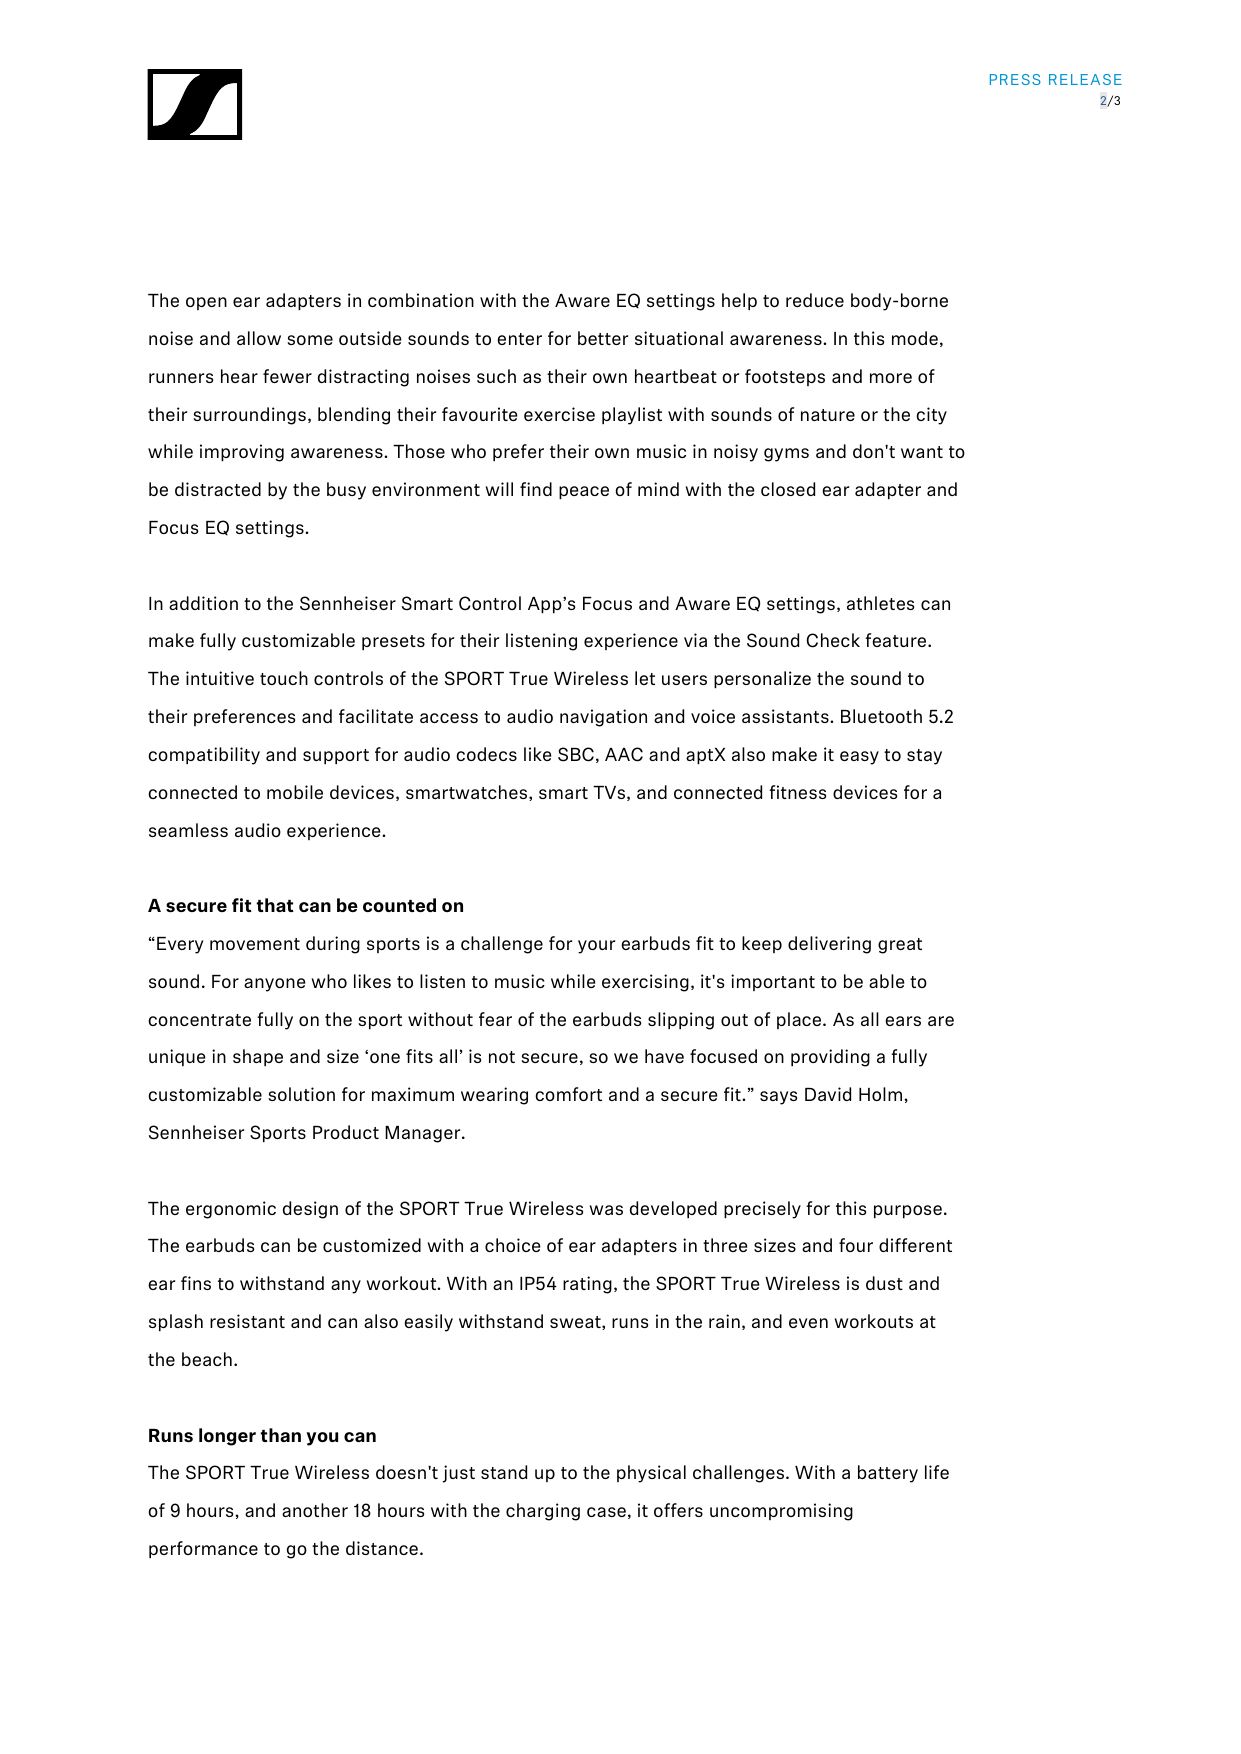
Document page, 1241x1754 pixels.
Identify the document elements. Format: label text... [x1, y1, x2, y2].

text “Every movement during sports is a challenge for your earbuds fit to keep delivering great sound. For anyone who likes to listen to music while exercising, it's important to be able to concentrate fully on the sport without fear of the earbuds slipping out of place. As all ears are unique in shape and size ‘one fits all’ is not secure, so we have focused on providing a fully customizable solution for maximum wearing comfort and a secure fit.” says David Holm, Sennheiser Sports Product Manager. [148, 930, 968, 1144]
text In addition to the Sennheiser Smart Control App’s Focus and Aware EQ settings, athletes can make fully customizable presets for their listening experience via the Sound Check feature. The intuitive touch controls of the SPORT True Wireless let users personalize the sound to their preferences and facilitate access to audio navigation and voice assistants. Bluetooth 5.2 compatibility and support for audio codecs like SBC, AAC and aptX also make it easy to stay connected to mobile devices, smartwatches, smart TVs, and connected fitness devices for a seamless audio experience. [148, 589, 968, 842]
text A secure fit that can be counted on [148, 892, 968, 917]
text The open ear adapters in combination with the Aware EQ settings help to reduce body-borne noise and allow some outside sounds to enter for better situational awareness. In this mode, runners hear fewer distracting noises such as their own heartbeat or footsteps and more of their surroundings, blending their favourite exercise playlist with sounds of nature or the city while improving awareness. Those who prefer their own music in noisy gyms and don't want to be distracted by the busy environment will find peace of mind with the closed ear adapter and Focus EQ settings. [148, 287, 968, 539]
text Runs longer than you can [148, 1421, 968, 1447]
text The ergonomic design of the SPORT True Wireless was developed precisely for this purpose. The earbuds can be customized with a choice of ear adapters in three sizes and four different ear fins to withstand any workout. With an IP54 rating, the SPORT True Wireless is dust and splash resistant and can also easily withstand sweat, runs in the rain, and even workouts at the beach. [148, 1194, 968, 1371]
text The SPORT True Wireless doesn't just stand up to the physical challenges. With a battery life of 9 hours, and another 18 hours with the charging case, it offers uncompromising performance to go the distance. [148, 1459, 968, 1560]
